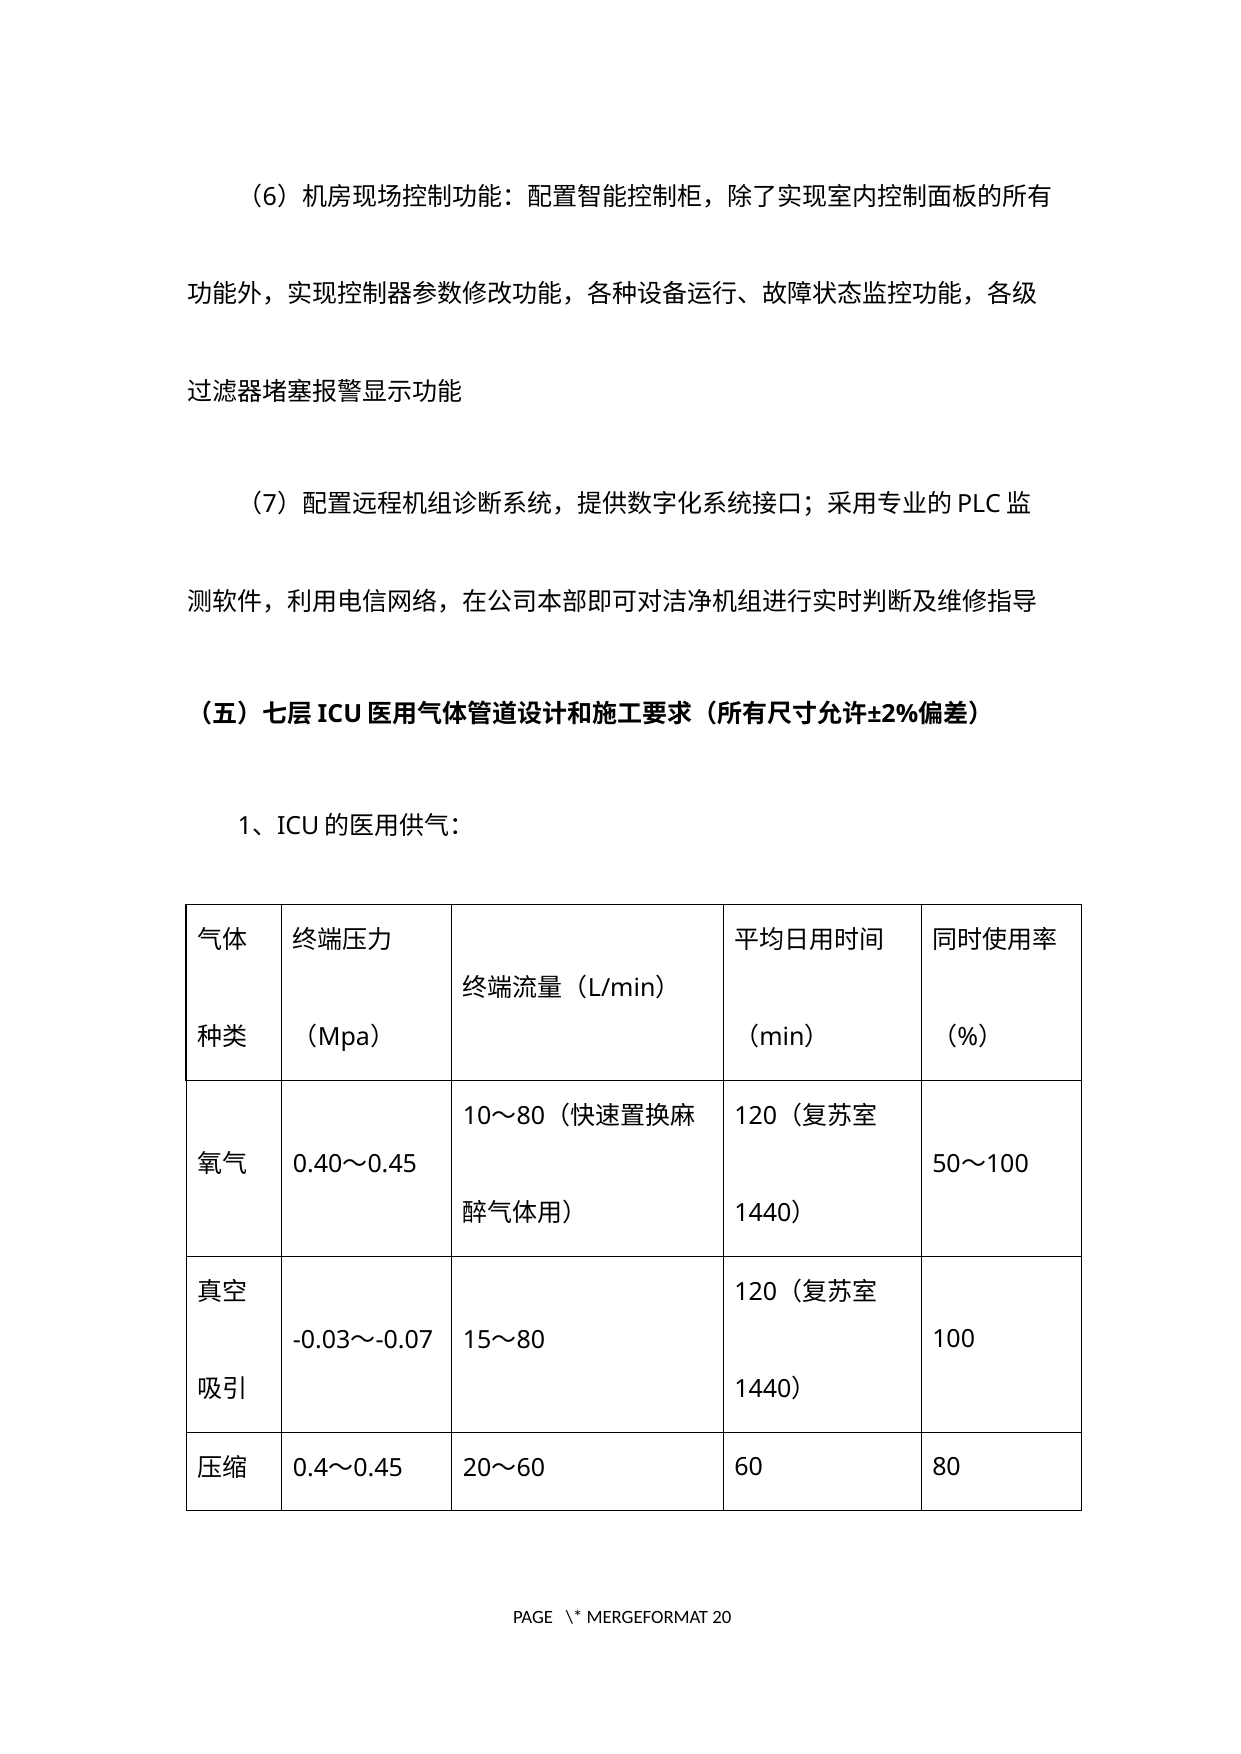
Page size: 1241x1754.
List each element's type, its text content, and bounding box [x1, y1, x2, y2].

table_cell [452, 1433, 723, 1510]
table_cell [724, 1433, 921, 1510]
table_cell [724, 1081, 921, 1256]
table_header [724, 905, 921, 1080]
text （五）七层ICU医用气体管道设计和施工要求（所有尺寸允许±2%偏差） [187, 679, 1053, 744]
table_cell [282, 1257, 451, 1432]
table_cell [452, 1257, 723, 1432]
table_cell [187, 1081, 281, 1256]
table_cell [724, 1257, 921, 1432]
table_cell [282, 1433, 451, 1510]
text （6）机房现场控制功能：配置智能控制柜，除了实现室内控制面板的所有功能外，实现控制器参数修改功能，各种设备运行、故障状态监控功能，各级过滤器堵塞报警显示功能 [187, 162, 1053, 422]
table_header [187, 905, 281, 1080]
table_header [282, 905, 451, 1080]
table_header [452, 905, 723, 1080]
text 1、ICU的医用供气： [187, 791, 1053, 856]
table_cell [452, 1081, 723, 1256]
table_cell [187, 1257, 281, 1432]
text （7）配置远程机组诊断系统，提供数字化系统接口；采用专业的PLC监测软件，利用电信网络，在公司本部即可对洁净机组进行实时判断及维修指导 [187, 469, 1053, 632]
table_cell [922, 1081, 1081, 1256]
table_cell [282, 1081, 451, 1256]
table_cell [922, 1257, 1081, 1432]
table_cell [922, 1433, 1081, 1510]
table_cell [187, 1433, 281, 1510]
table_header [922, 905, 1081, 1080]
